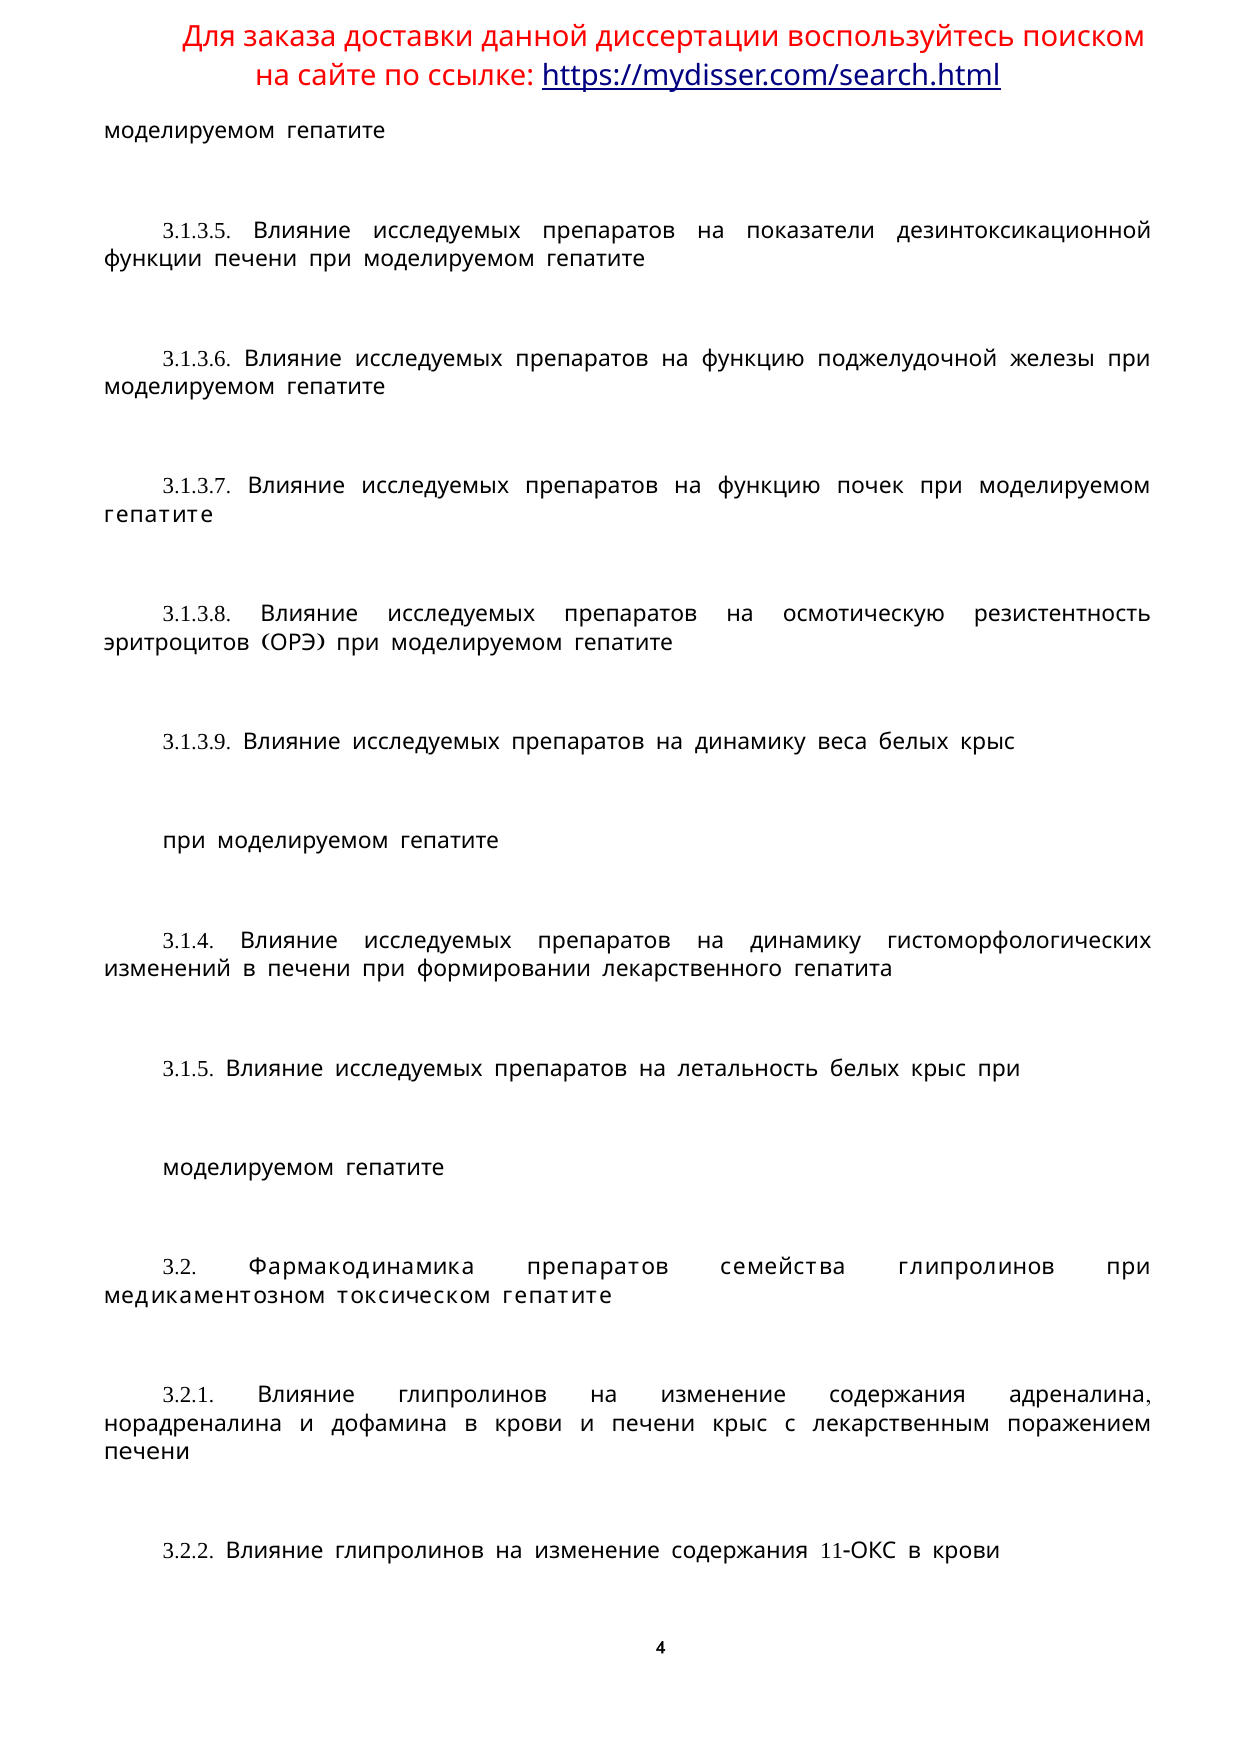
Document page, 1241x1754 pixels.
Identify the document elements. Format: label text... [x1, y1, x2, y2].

text 3.1.3.6. Влияние исследуемых препаратов на функцию поджелудочной железы при моделируемом гепатите [103, 342, 1152, 399]
text 3.1.3.7. Влияние исследуемых препаратов на функцию почек при моделируемом гепатите [103, 470, 1152, 527]
text 3.2.1. Влияние глипролинов на изменение содержания адреналина, норадреналина и дофамина в крови и печени крыс с лекарственным поражением печени [103, 1378, 1152, 1464]
text моделируемом гепатите [103, 1151, 1152, 1180]
text 3.1.3.5. Влияние исследуемых препаратов на показатели дезинтоксикационной функции печени при моделируемом гепатите [103, 214, 1152, 272]
text 3.1.3.8. Влияние исследуемых препаратов на осмотическую резистентность эритроцитов (ОРЭ) при моделируемом гепатите [103, 598, 1152, 655]
text 3.1.3.9. Влияние исследуемых препаратов на динамику веса белых крыс [103, 726, 1152, 754]
text 3.2. Фармакодинамика препаратов семейства глипролинов при медикаментозном токсическом гепатите [103, 1250, 1152, 1308]
text 3.1.4. Влияние исследуемых препаратов на динамику гистоморфологических изменений в печени при формировании лекарственного гепатита [103, 924, 1152, 982]
text 3.2.2. Влияние глипролинов на изменение содержания 11-ОКС в крови [103, 1535, 1152, 1564]
text при моделируемом гепатите [103, 825, 1152, 854]
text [103, 115, 1152, 144]
text 3.1.5. Влияние исследуемых препаратов на летальность белых крыс при [103, 1052, 1152, 1081]
